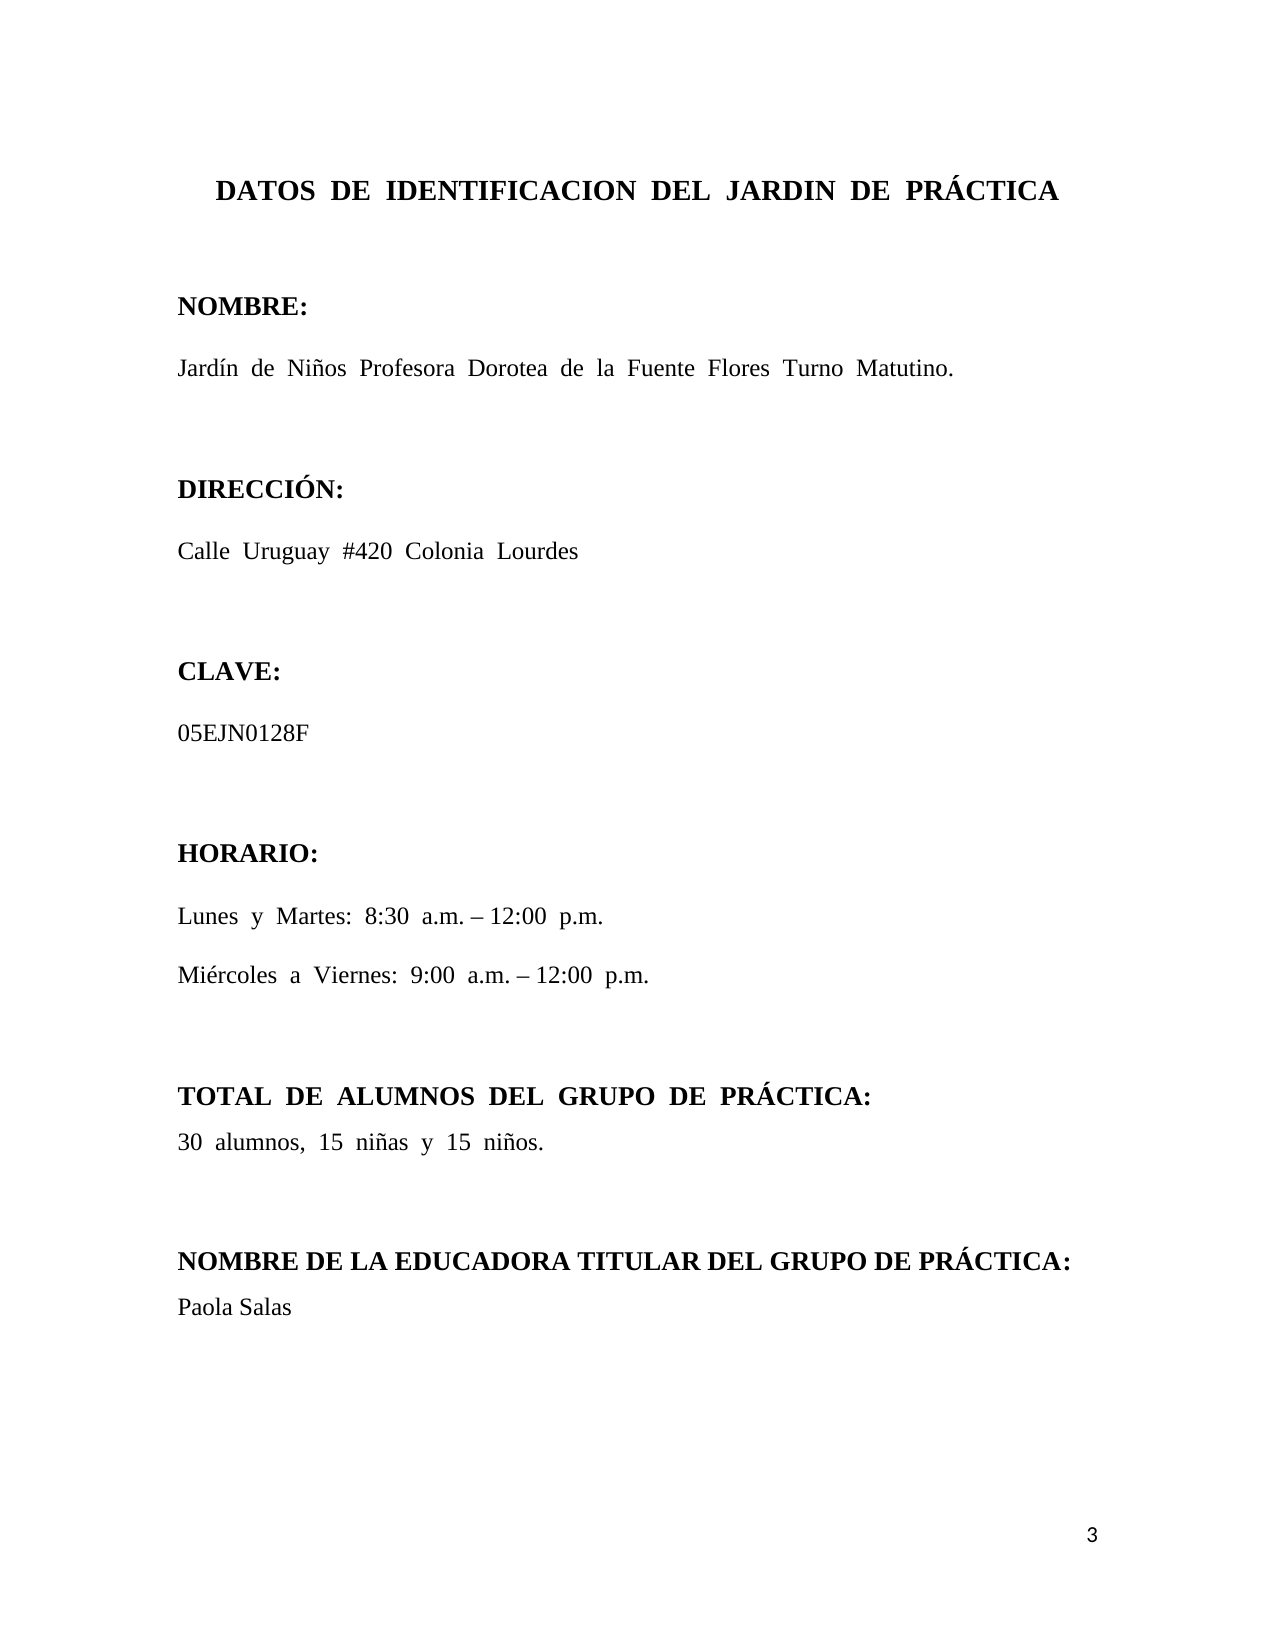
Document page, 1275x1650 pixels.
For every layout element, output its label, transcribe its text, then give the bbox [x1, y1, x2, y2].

subtitle NOMBRE DE LA EDUCADORA TITULAR DEL GRUPO DE PRÁCTICA: [177, 1245, 1098, 1276]
text Calle Uruguay #420 Colonia Lourdes [177, 536, 1098, 565]
text Lunes y Martes: 8:30 a.m. – 12:00 p.m. [177, 901, 1098, 929]
subtitle DATOS DE IDENTIFICACION DEL JARDIN DE PRÁCTICA [177, 173, 1098, 206]
subtitle TOTAL DE ALUMNOS DEL GRUPO DE PRÁCTICA: [177, 1080, 1098, 1111]
text Miércoles a Viernes: 9:00 a.m. – 12:00 p.m. [177, 961, 1098, 989]
text NOMBRE: [177, 290, 1098, 321]
text 30 alumnos, 15 niñas y 15 niños. [177, 1127, 1098, 1156]
text HORARIO: [177, 837, 1098, 869]
text 05EJN0128F [177, 718, 1098, 747]
text Jardín de Niños Profesora Dorotea de la Fuente Flores Turno Matutino. [177, 353, 1098, 382]
text DIRECCIÓN: [177, 473, 1098, 504]
text CLAVE: [177, 654, 1098, 686]
text Paola Salas [177, 1292, 1098, 1321]
